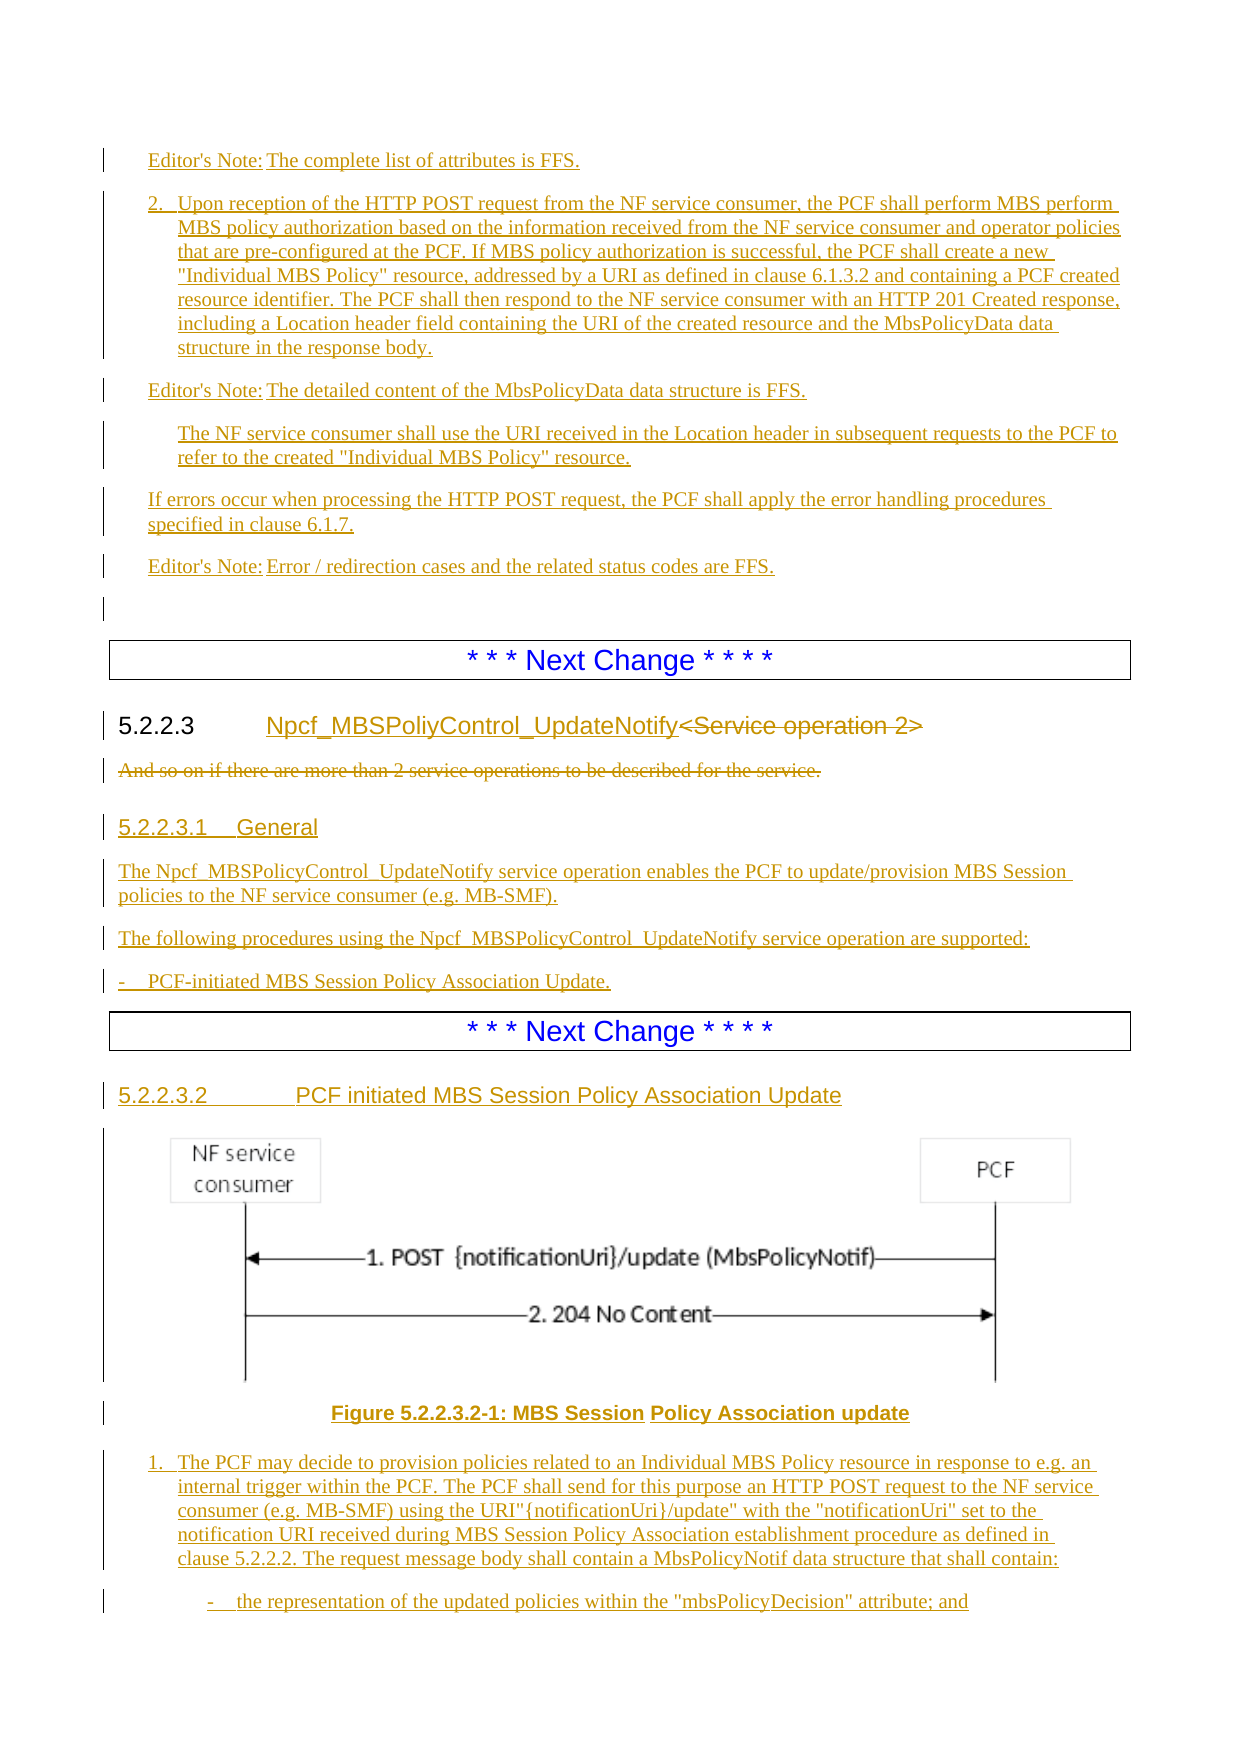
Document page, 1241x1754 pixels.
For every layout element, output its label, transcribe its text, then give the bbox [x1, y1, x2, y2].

subtitle 5.2.2.3 [118, 711, 1122, 740]
text * * * Next Change * * * * [110, 1013, 1130, 1050]
text * * * Next Change * * * * [110, 641, 1130, 679]
